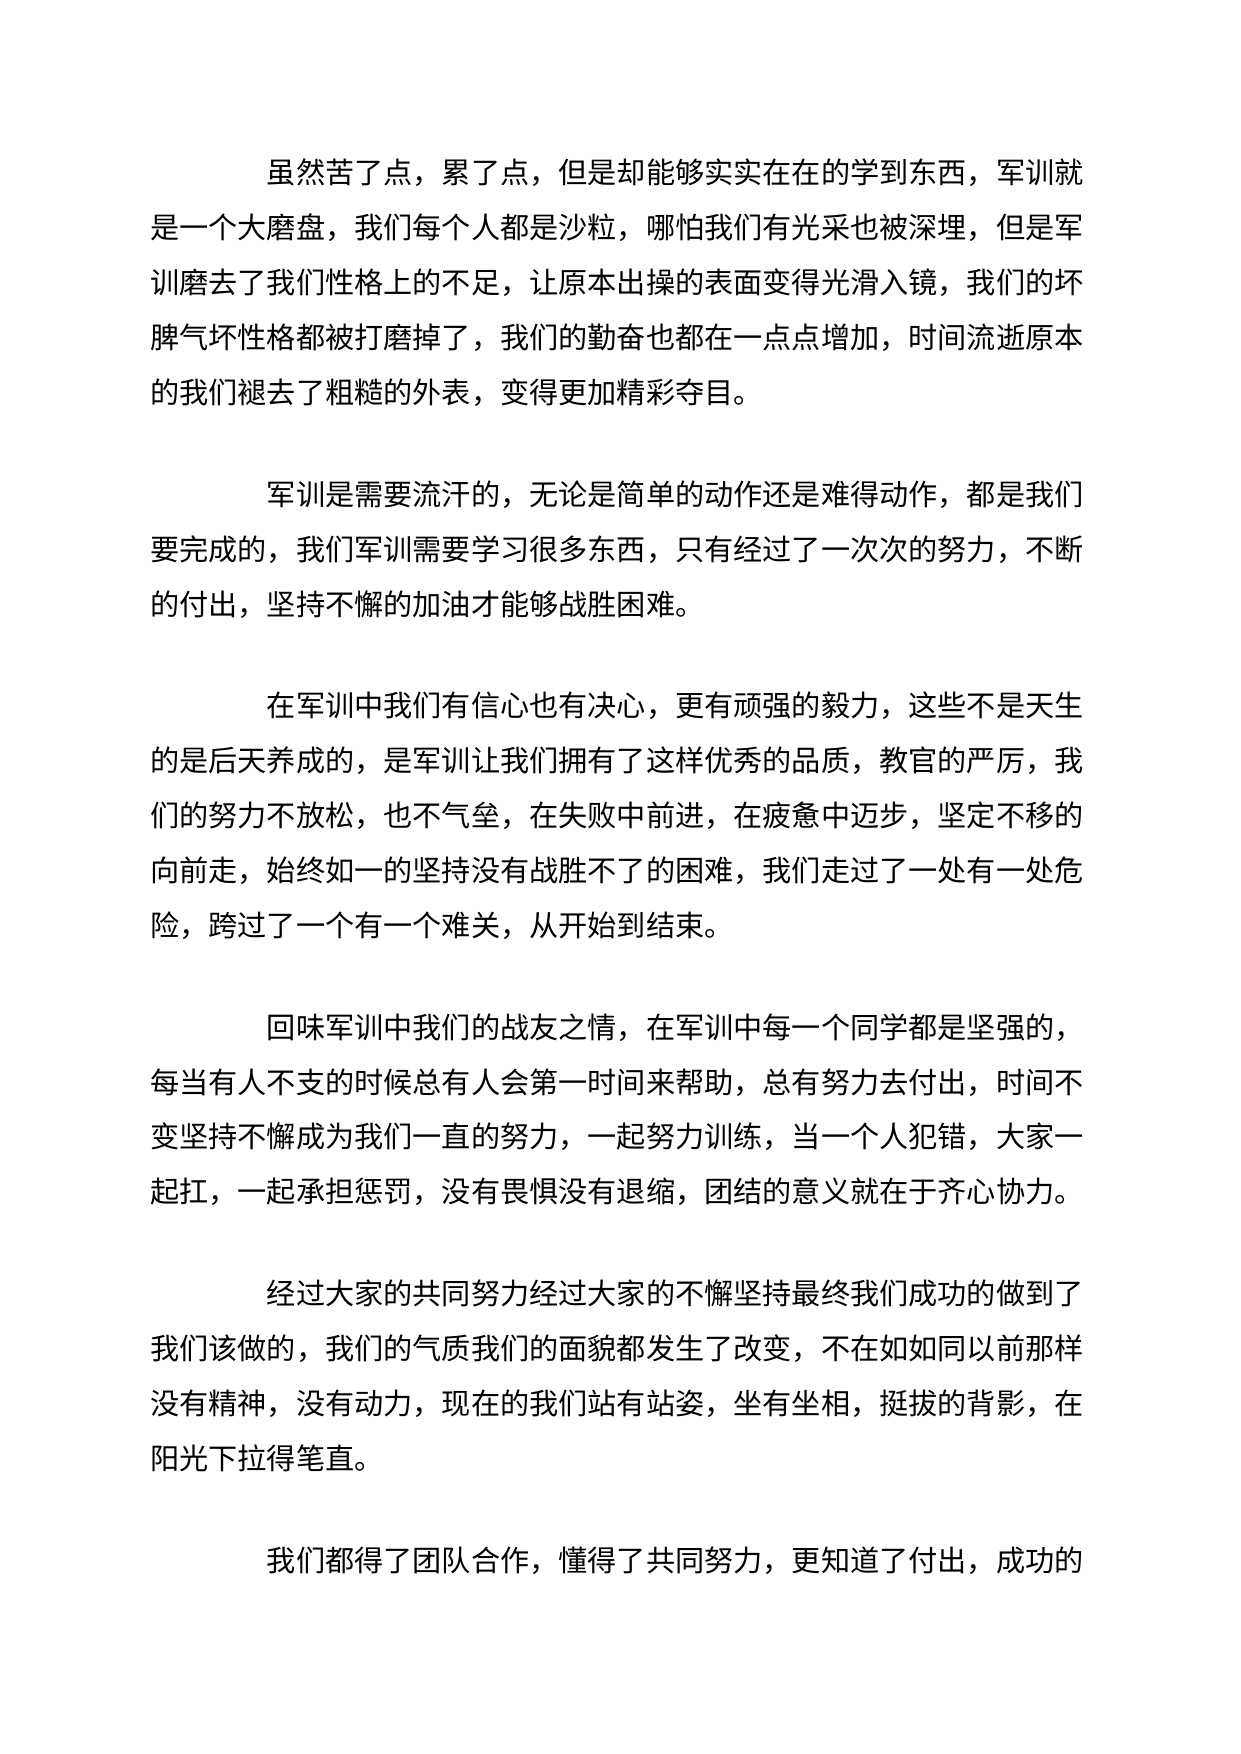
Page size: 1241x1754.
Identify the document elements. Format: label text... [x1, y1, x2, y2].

text 回味军训中我们的战友之情，在军训中每一个同学都是坚强的，每当有人不支的时候总有人会第一时间来帮助，总有努力去付出，时间不变坚持不懈成为我们一直的努力，一起努力训练，当一个人犯错，大家一起扛，一起承担惩罚，没有畏惧没有退缩，团结的意义就在于齐心协力。 [150, 1004, 1090, 1211]
text 经过大家的共同努力经过大家的不懈坚持最终我们成功的做到了我们该做的，我们的气质我们的面貌都发生了改变，不在如如同以前那样没有精神，没有动力，现在的我们站有站姿，坐有坐相，挺拔的背影，在阳光下拉得笔直。 [150, 1271, 1090, 1478]
text 军训是需要流汗的，无论是简单的动作还是难得动作，都是我们要完成的，我们军训需要学习很多东西，只有经过了一次次的努力，不断的付出，坚持不懈的加油才能够战胜困难。 [150, 471, 1090, 623]
text 虽然苦了点，累了点，但是却能够实实在在的学到东西，军训就是一个大磨盘，我们每个人都是沙粒，哪怕我们有光采也被深埋，但是军训磨去了我们性格上的不足，让原本出操的表面变得光滑入镜，我们的坏脾气坏性格都被打磨掉了，我们的勤奋也都在一点点增加，时间流逝原本的我们褪去了粗糙的外表，变得更加精彩夺目。 [150, 150, 1090, 412]
text 在军训中我们有信心也有决心，更有顽强的毅力，这些不是天生的是后天养成的，是军训让我们拥有了这样优秀的品质，教官的严厉，我们的努力不放松，也不气垒，在失败中前进，在疲惫中迈步，坚定不移的向前走，始终如一的坚持没有战胜不了的困难，我们走过了一处有一处危险，跨过了一个有一个难关，从开始到结束。 [150, 683, 1090, 945]
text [150, 1537, 1090, 1579]
